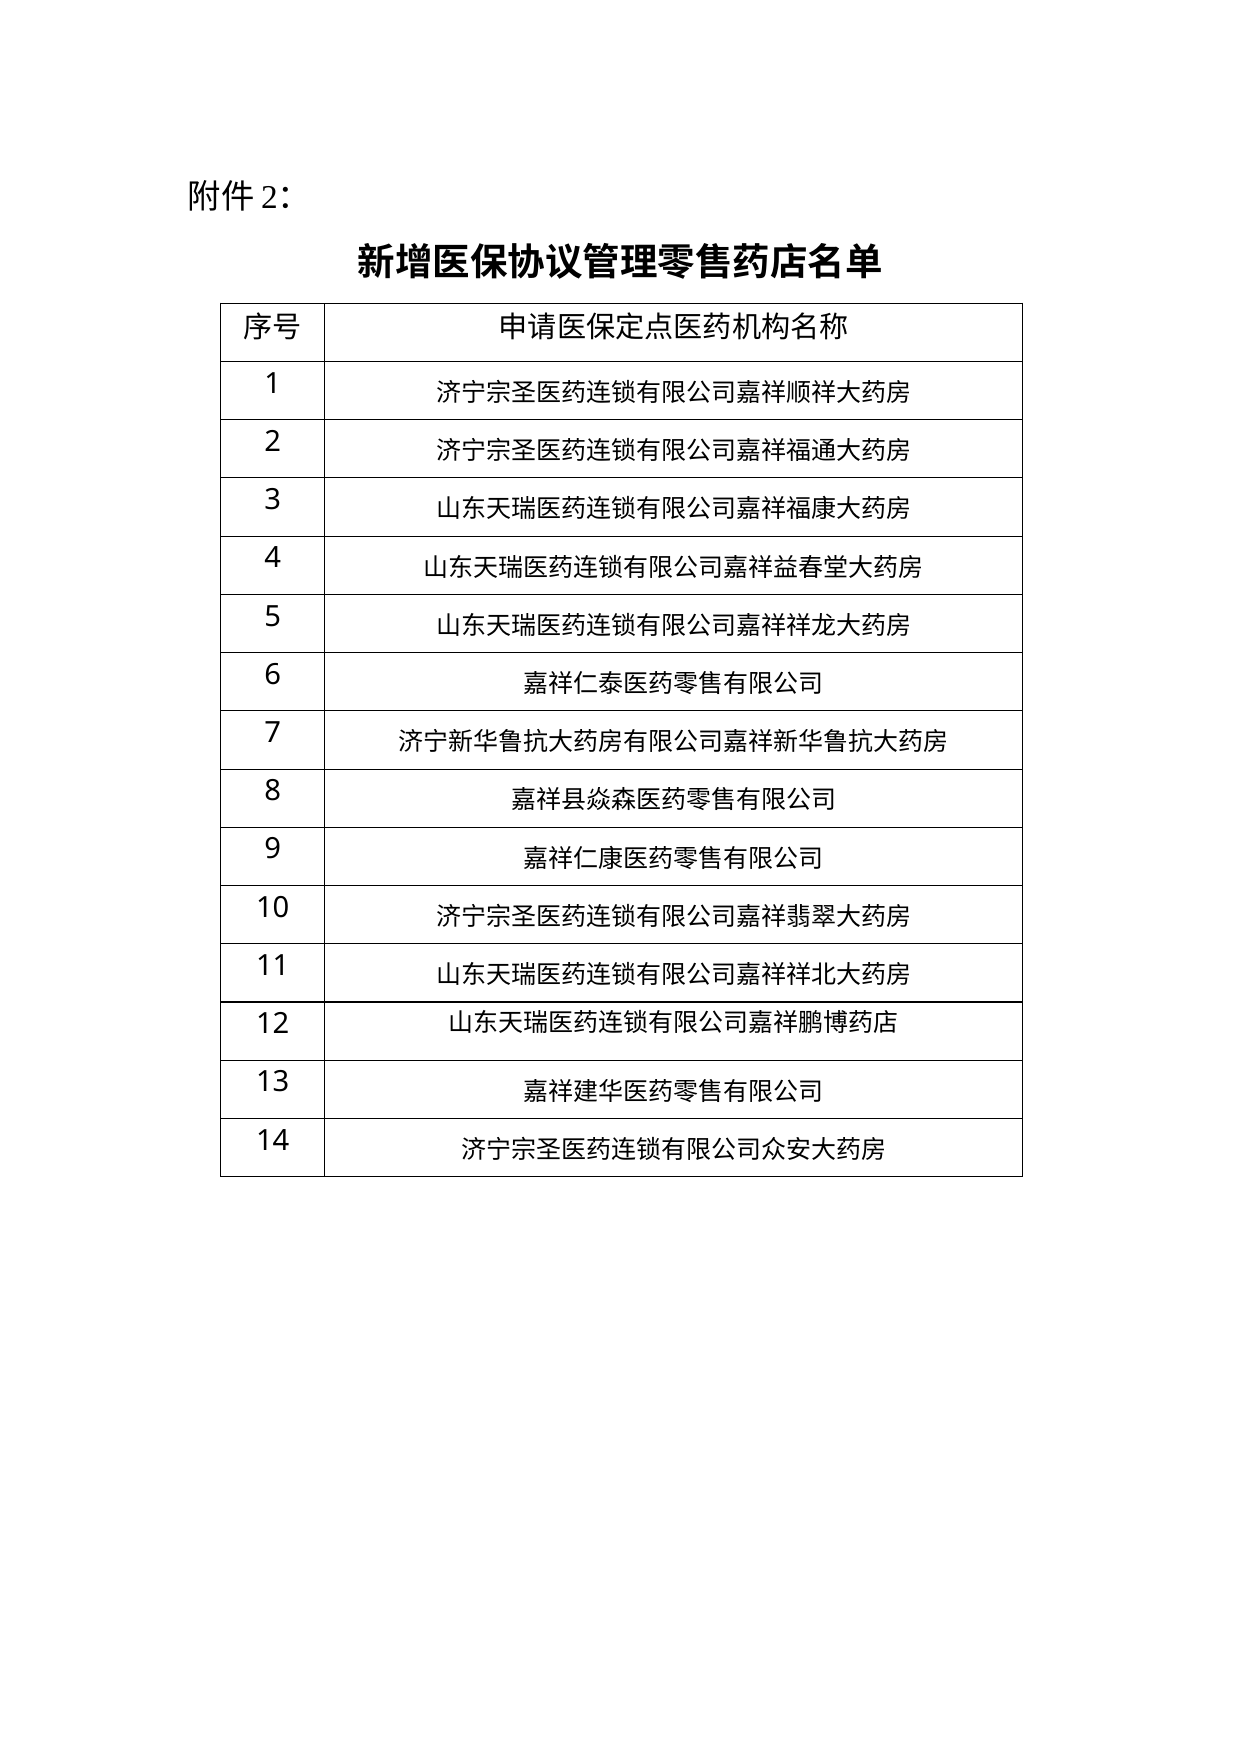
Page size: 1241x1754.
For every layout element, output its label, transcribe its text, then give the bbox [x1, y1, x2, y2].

text 新增医保协议管理零售药店名单 [187, 227, 1053, 292]
table_header 序号 [221, 304, 324, 361]
table_cell 济宁宗圣医药连锁有限公司众安大药房 [325, 1119, 1022, 1176]
table_cell 12 [221, 1003, 324, 1059]
table_cell 8 [221, 770, 324, 827]
table_cell 4 [221, 537, 324, 594]
table_cell 济宁宗圣医药连锁有限公司嘉祥顺祥大药房 [325, 362, 1022, 419]
table_cell 11 [221, 944, 324, 1001]
table_cell 14 [221, 1119, 324, 1176]
table_cell 济宁新华鲁抗大药房有限公司嘉祥新华鲁抗大药房 [325, 711, 1022, 768]
table_cell 济宁宗圣医药连锁有限公司嘉祥福通大药房 [325, 420, 1022, 477]
table_cell 济宁宗圣医药连锁有限公司嘉祥翡翠大药房 [325, 886, 1022, 943]
table_cell 10 [221, 886, 324, 943]
table_cell 山东天瑞医药连锁有限公司嘉祥祥龙大药房 [325, 595, 1022, 652]
table_cell 嘉祥建华医药零售有限公司 [325, 1061, 1022, 1118]
table_cell 9 [221, 828, 324, 885]
table_cell 山东天瑞医药连锁有限公司嘉祥益春堂大药房 [325, 537, 1022, 594]
table_cell 13 [221, 1061, 324, 1118]
table_cell 1 [221, 362, 324, 419]
table_cell 7 [221, 711, 324, 768]
table_cell 6 [221, 653, 324, 710]
table_cell 山东天瑞医药连锁有限公司嘉祥鹏博药店 [325, 1003, 1022, 1059]
table_header 申请医保定点医药机构名称 [325, 304, 1022, 361]
table_cell 2 [221, 420, 324, 477]
table_cell 嘉祥仁泰医药零售有限公司 [325, 653, 1022, 710]
table_cell 3 [221, 478, 324, 536]
table_cell 嘉祥县焱森医药零售有限公司 [325, 770, 1022, 827]
text 附件2： [187, 162, 1053, 227]
table_cell 5 [221, 595, 324, 652]
table_cell 山东天瑞医药连锁有限公司嘉祥福康大药房 [325, 478, 1022, 536]
table_cell 山东天瑞医药连锁有限公司嘉祥祥北大药房 [325, 944, 1022, 1001]
table_cell 嘉祥仁康医药零售有限公司 [325, 828, 1022, 885]
